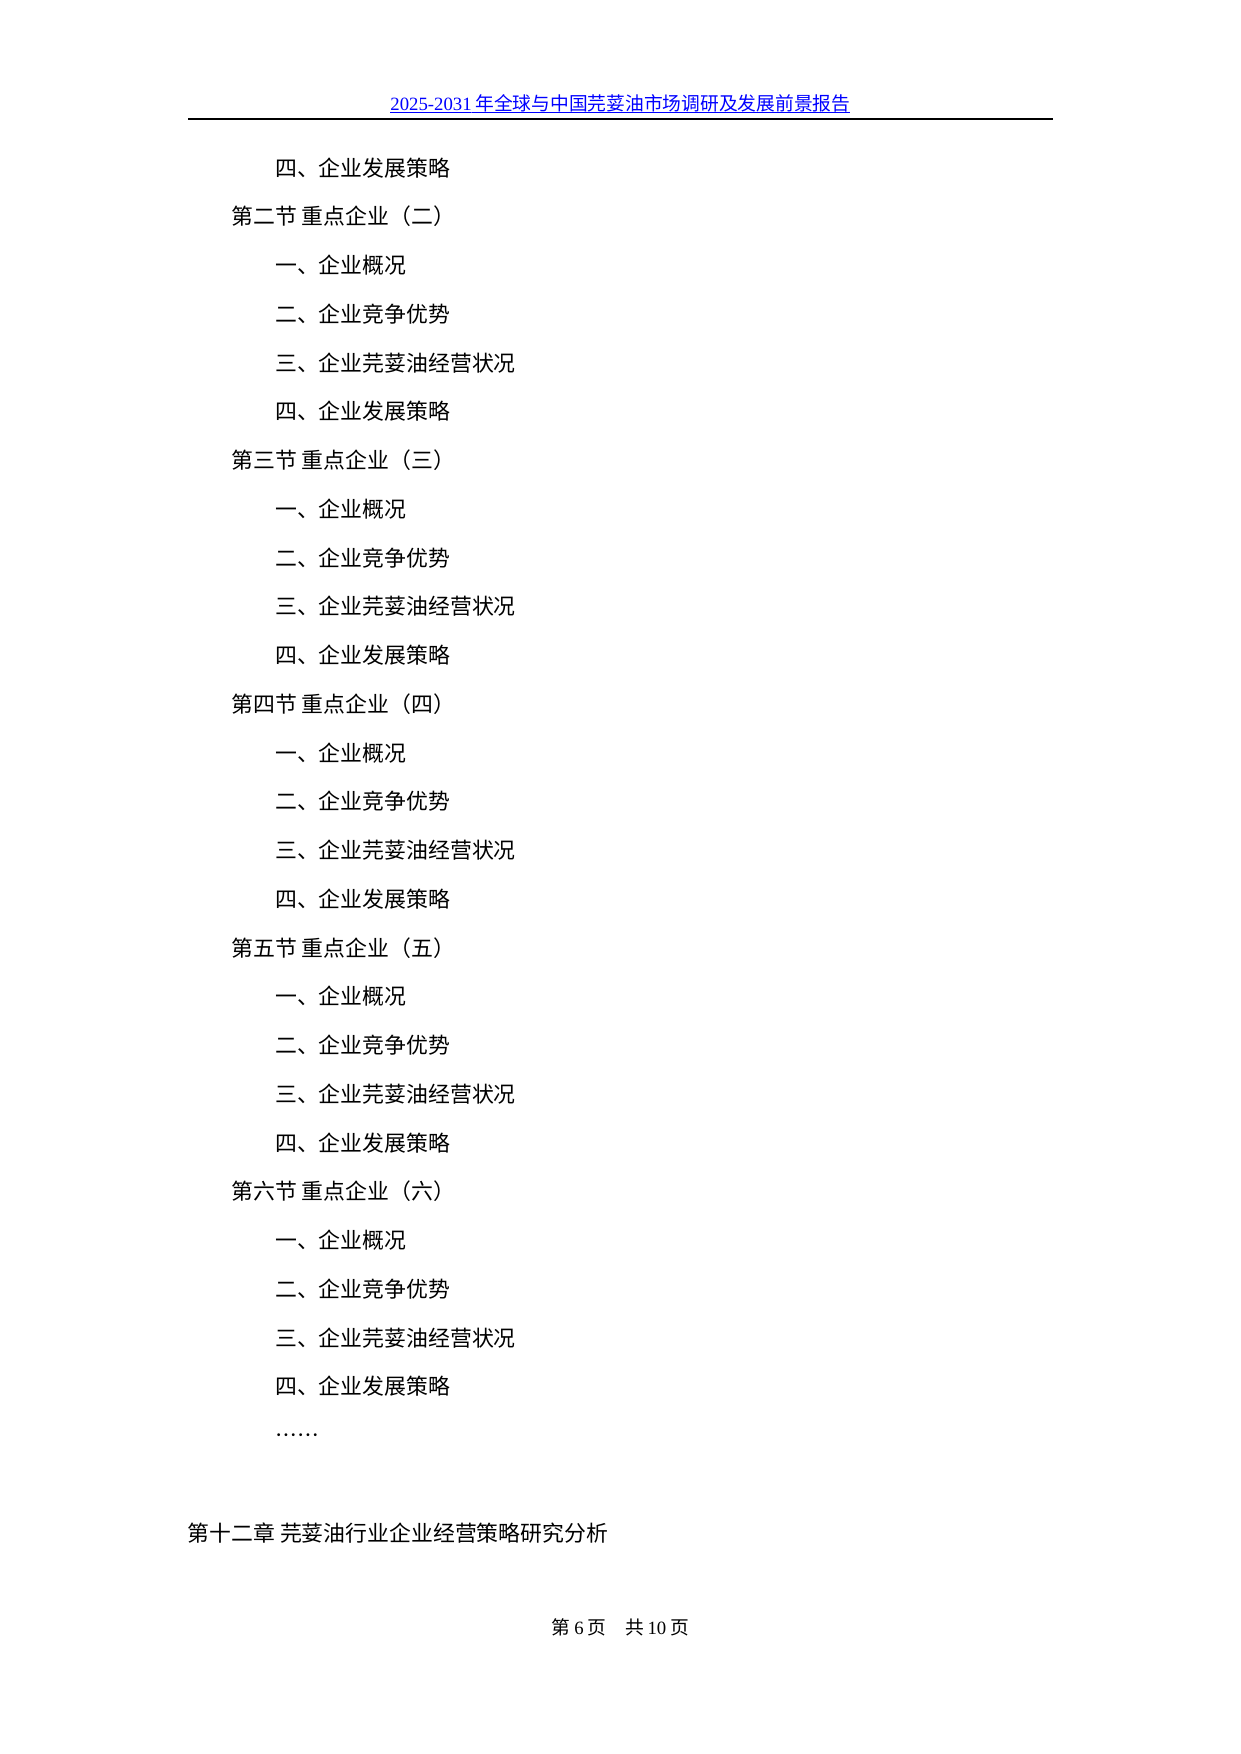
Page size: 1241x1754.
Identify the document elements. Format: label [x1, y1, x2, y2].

text [187, 150, 1053, 1548]
